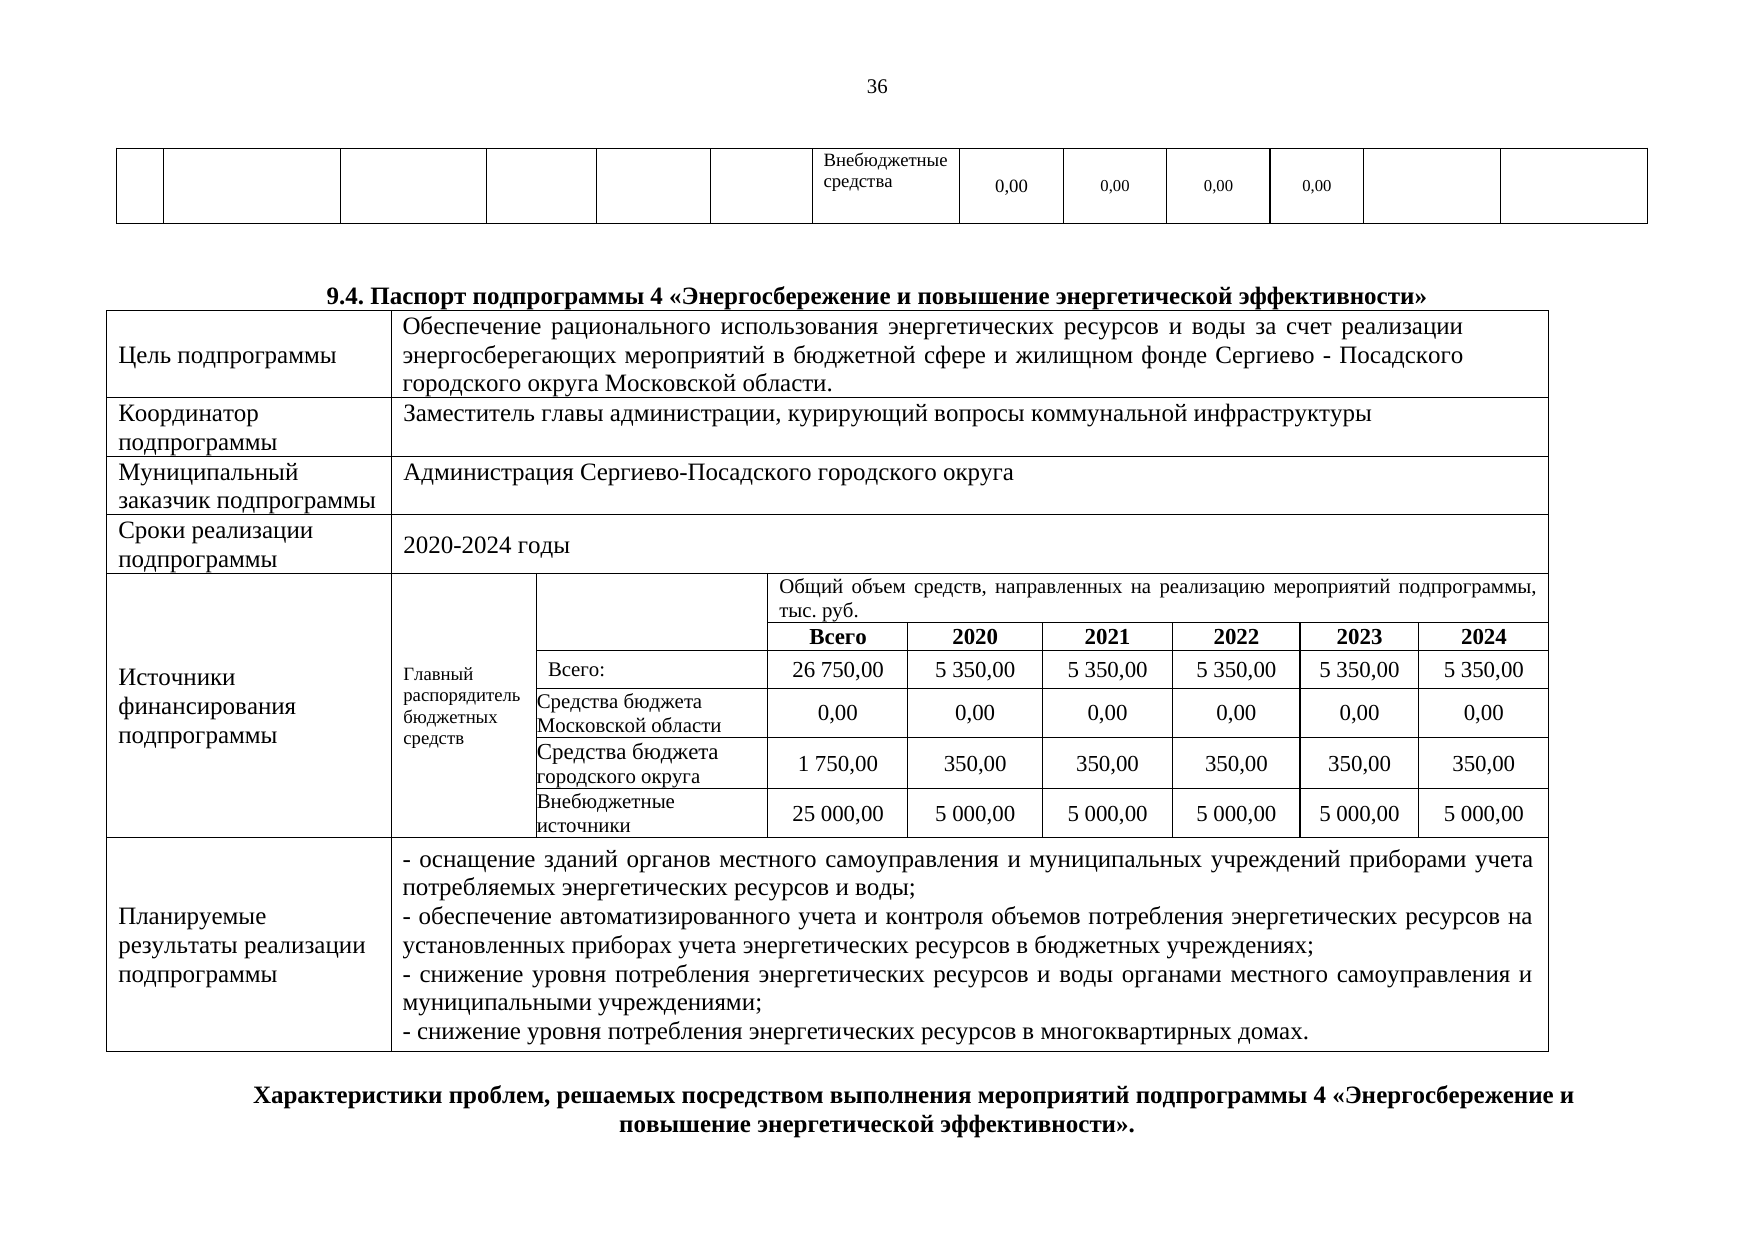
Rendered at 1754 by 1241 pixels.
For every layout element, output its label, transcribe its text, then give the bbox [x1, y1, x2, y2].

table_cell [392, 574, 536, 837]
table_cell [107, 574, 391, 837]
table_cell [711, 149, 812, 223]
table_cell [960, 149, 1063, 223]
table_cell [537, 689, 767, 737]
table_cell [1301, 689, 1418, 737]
text Характеристики проблем, решаемых посредством выполнения мероприятий подпрограммы 4 «Энергосбережение и повышение энергетической эффективности». [118, 1080, 1636, 1138]
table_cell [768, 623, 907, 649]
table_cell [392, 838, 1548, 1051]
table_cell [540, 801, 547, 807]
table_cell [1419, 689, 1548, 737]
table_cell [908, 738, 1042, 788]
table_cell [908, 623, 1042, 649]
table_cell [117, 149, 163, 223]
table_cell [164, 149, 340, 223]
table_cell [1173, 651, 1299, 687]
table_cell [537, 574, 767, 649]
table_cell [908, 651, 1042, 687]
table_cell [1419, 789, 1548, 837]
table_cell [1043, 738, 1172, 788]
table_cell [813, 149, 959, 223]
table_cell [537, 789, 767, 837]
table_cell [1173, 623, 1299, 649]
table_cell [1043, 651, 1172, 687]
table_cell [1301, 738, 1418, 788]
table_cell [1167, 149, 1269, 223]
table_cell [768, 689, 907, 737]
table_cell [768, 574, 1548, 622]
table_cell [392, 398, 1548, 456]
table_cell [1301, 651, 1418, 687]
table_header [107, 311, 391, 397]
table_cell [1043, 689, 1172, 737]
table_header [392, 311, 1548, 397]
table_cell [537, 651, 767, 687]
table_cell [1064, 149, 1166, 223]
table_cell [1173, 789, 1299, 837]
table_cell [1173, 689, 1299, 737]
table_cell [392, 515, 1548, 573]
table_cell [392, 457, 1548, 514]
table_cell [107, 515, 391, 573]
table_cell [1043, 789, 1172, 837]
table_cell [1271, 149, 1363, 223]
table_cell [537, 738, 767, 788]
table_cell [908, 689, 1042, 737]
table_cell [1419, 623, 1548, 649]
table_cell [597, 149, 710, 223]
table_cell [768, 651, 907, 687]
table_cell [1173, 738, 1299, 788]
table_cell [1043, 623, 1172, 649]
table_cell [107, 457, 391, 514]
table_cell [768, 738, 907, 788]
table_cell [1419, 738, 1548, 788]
text 9.4. Паспорт подпрограммы 4 «Энергосбережение и повышение энергетической эффективности» [118, 281, 1636, 310]
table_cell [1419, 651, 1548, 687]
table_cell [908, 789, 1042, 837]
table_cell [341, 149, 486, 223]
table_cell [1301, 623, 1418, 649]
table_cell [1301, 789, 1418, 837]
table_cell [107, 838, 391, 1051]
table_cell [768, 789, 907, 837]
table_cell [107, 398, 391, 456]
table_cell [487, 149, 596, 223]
